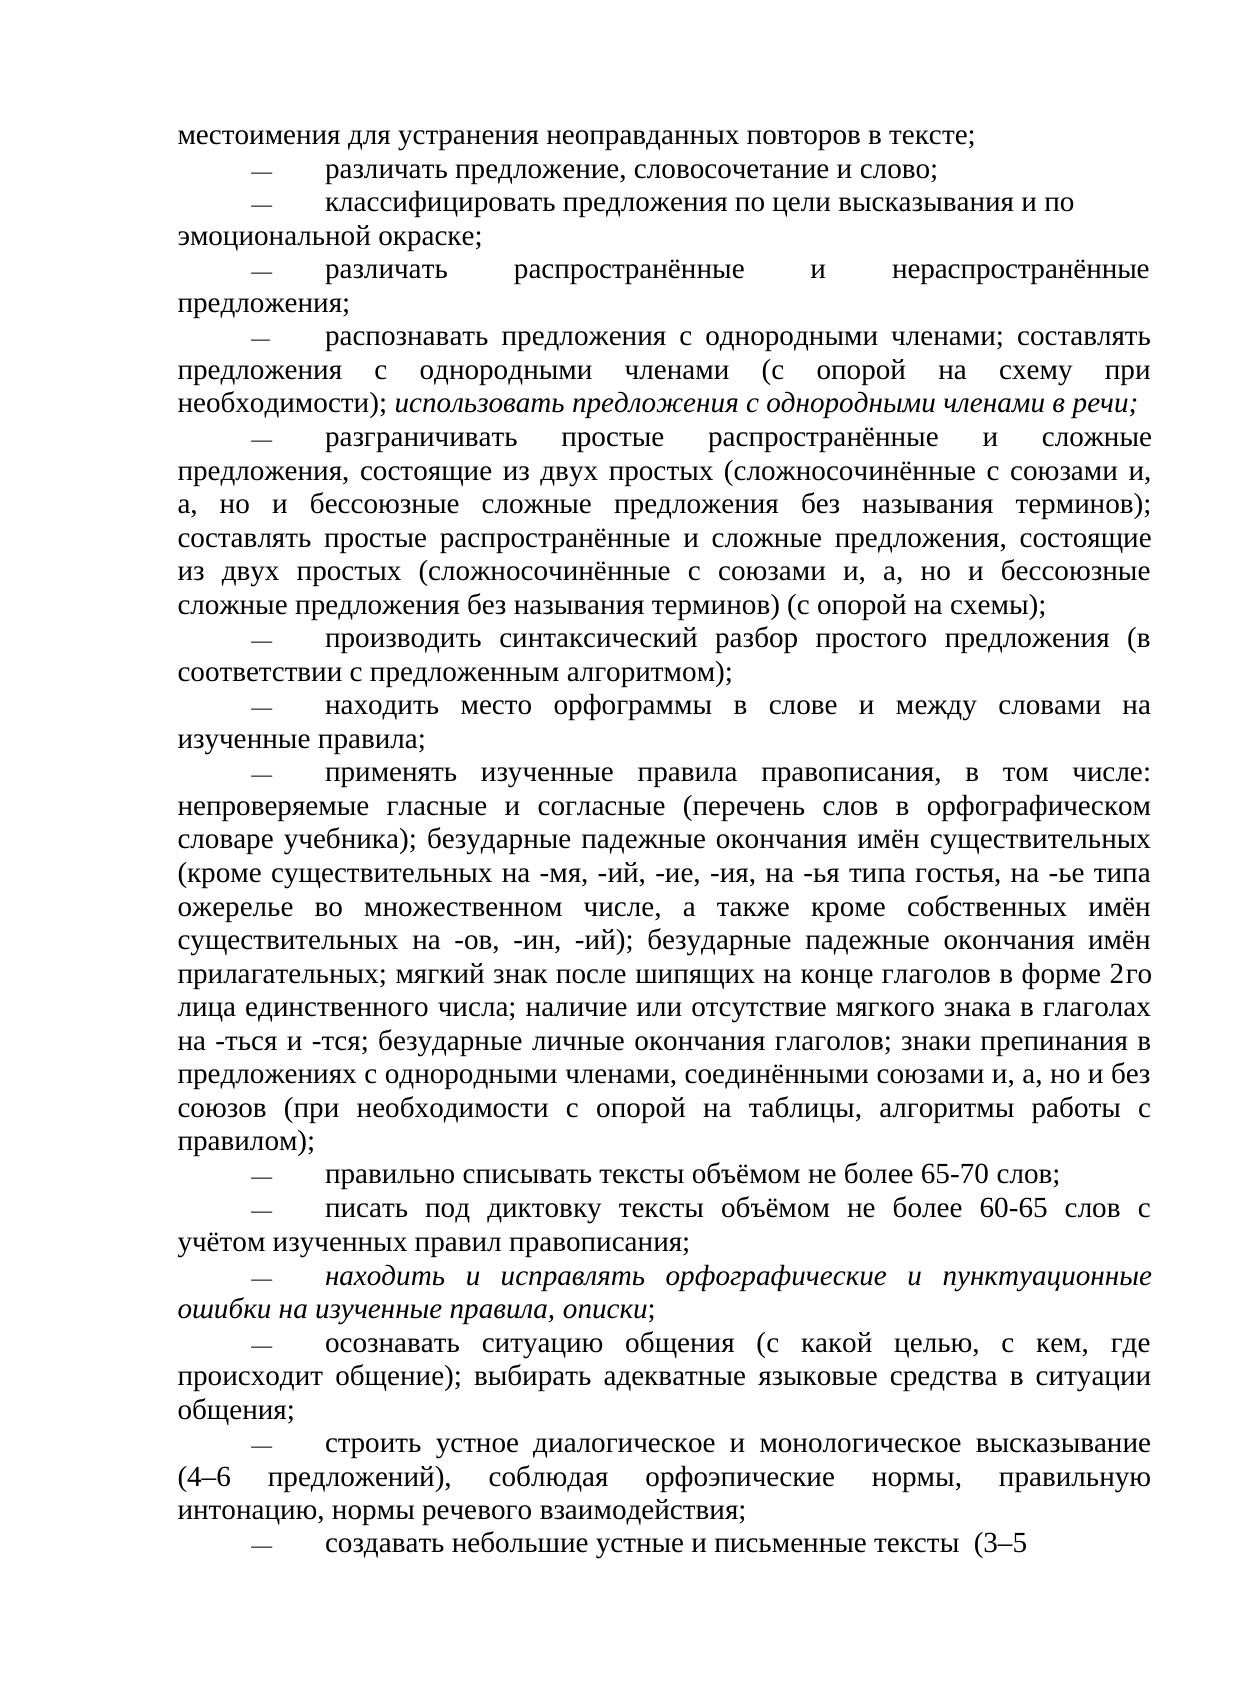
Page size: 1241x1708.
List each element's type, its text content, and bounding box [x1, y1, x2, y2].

list находить место орфограммы в слове и между словами на изученные правила; [177, 687, 1152, 754]
list классифицировать предложения по цели высказывания и по эмоциональной окраске; [177, 184, 1151, 251]
list различать распространённые и нераспространённые предложения; [177, 251, 1151, 318]
list осознавать ситуацию общения (с какой целью, с кем, где происходит общение); выбирать адекватные языковые средства в ситуации общения; [177, 1325, 1152, 1425]
list строить устное диалогическое и монологическое высказывание (4–6 предложений), соблюдая орфоэпические нормы, правильную интонацию, нормы речевого взаимодействия; [177, 1425, 1152, 1526]
list писать под диктовку тексты объёмом не более 60-65 слов с учётом изученных правил правописания; [177, 1191, 1152, 1258]
list правильно списывать тексты объёмом не более 65-70 слов; [251, 1157, 1163, 1191]
list находить и исправлять орфографические и пунктуационные ошибки на изученные правила, описки; [177, 1258, 1152, 1325]
list различать предложение, словосочетание и слово; [251, 151, 1163, 184]
list производить синтаксический разбор простого предложения (в соответствии с предложенным алгоритмом); [177, 620, 1151, 687]
list разграничивать простые распространённые и сложные предложения, состоящие из двух простых (сложносочинённые с союзами и, а, но и бессоюзные сложные предложения без называния терминов); составлять простые распространённые и сложные предложения, состоящие из двух простых (сложносочинённые с союзами и, а, но и бессоюзные сложные предложения без называния терминов) (с опорой на схемы); [177, 419, 1152, 620]
text местоимения для устранения неоправданных повторов в тексте; [177, 117, 1163, 151]
list применять изученные правила правописания, в том числе: непроверяемые гласные и согласные (перечень слов в орфографическом словаре учебника); безударные падежные окончания имён существительных (кроме существительных на -мя, -ий, -ие, -ия, на -ья типа гостья, на -ье типа ожерелье во множественном числе, а также кроме собственных имён существительных на -ов, -ин, -ий); безударные падежные окончания имён прилагательных; мягкий знак после шипящих на конце глаголов в форме 2­го лица единственного числа; наличие или отсутствие мягкого знака в глаголах на -ться и -тся; безударные личные окончания глаголов; знаки препинания в предложениях с однородными членами, соединёнными союзами и, а, но и без союзов (при необходимости с опорой на таблицы, алгоритмы работы с правилом); [177, 754, 1152, 1157]
list распознавать предложения с однородными членами; составлять предложения с однородными членами (с опорой на схему при необходимости); использовать предложения с однородными членами в речи; [177, 318, 1152, 419]
list создавать небольшие устные и письменные тексты (3–5 [251, 1526, 1163, 1559]
